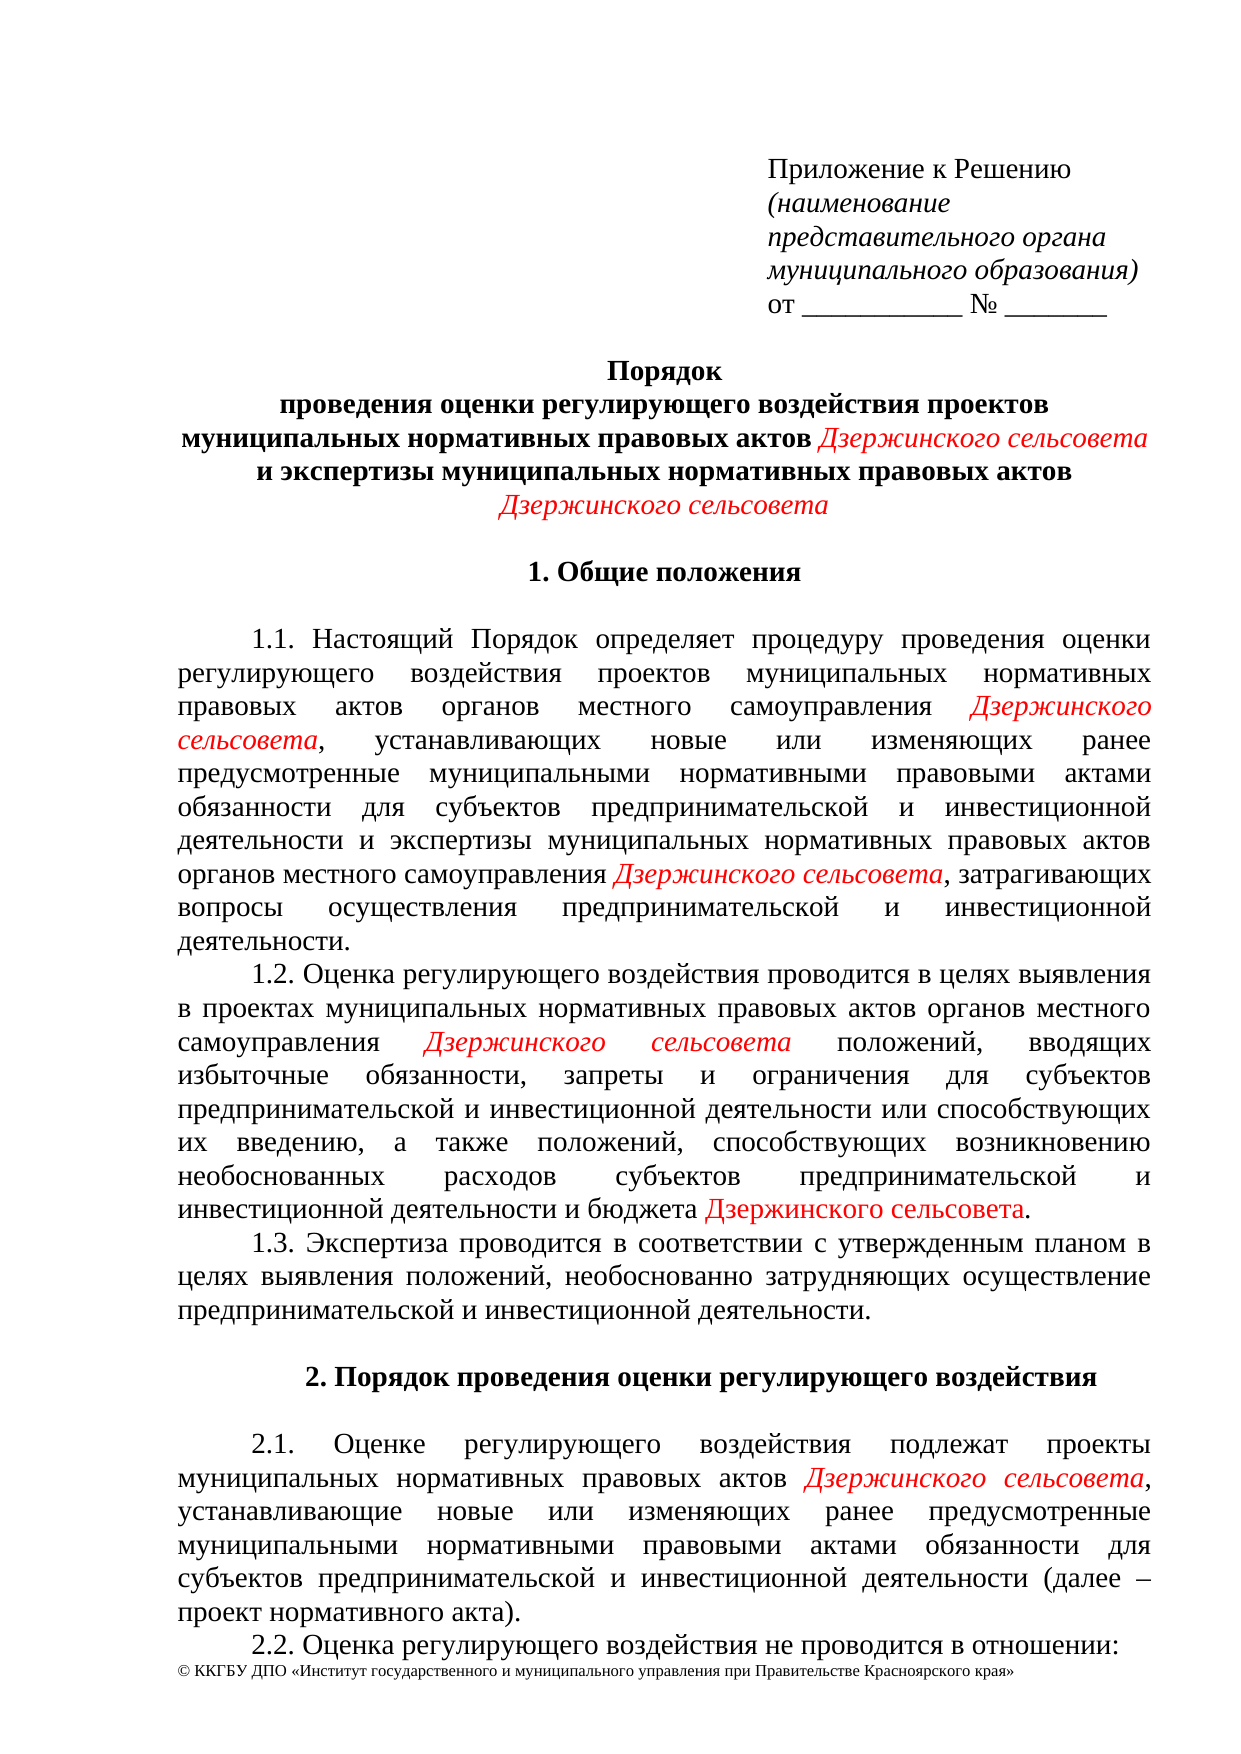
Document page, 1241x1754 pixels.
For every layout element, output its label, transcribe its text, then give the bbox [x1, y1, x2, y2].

text проведения оценки регулирующего воздействия проектов муниципальных нормативных правовых актов Дзержинского сельсовета и экспертизы муниципальных нормативных правовых актов Дзержинского сельсовета [177, 386, 1152, 521]
text 2.2. Оценка регулирующего воздействия не проводится в отношении: [177, 1627, 1152, 1661]
text 1.1. Настоящий Порядок определяет процедуру проведения оценки регулирующего воздействия проектов муниципальных нормативных правовых актов органов местного самоуправления Дзержинского сельсовета, устанавливающих новые или изменяющих ранее предусмотренные муниципальными нормативными правовыми актами обязанности для субъектов предпринимательской и инвестиционной деятельности и экспертизы муниципальных нормативных правовых актов органов местного самоуправления Дзержинского сельсовета, затрагивающих вопросы осуществления предпринимательской и инвестиционной деятельности. [177, 621, 1152, 957]
text 1.3. Экспертиза проводится в соответствии с утвержденным планом в целях выявления положений, необоснованно затрудняющих осуществление предпринимательской и инвестиционной деятельности. [177, 1225, 1152, 1326]
text 1. Общие положения [177, 554, 1152, 588]
text (наименование представительного органа муниципального образования) [767, 185, 1152, 286]
text 2. Порядок проведения оценки регулирующего воздействия [177, 1359, 1152, 1393]
text Приложение к Решению [693, 152, 1122, 185]
text Порядок [177, 353, 1152, 386]
text от ___________ № _______ [693, 286, 1152, 319]
text 1.2. Оценка регулирующего воздействия проводится в целях выявления в проектах муниципальных нормативных правовых актов органов местного самоуправления Дзержинского сельсовета положений, вводящих избыточные обязанности, запреты и ограничения для субъектов предпринимательской и инвестиционной деятельности или способствующих их введению, а также положений, способствующих возникновению необоснованных расходов субъектов предпринимательской и инвестиционной деятельности и бюджета Дзержинского сельсовета. [177, 957, 1152, 1225]
text 2.1. Оценке регулирующего воздействия подлежат проекты муниципальных нормативных правовых актов Дзержинского сельсовета, устанавливающие новые или изменяющих ранее предусмотренные муниципальными нормативными правовыми актами обязанности для субъектов предпринимательской и инвестиционной деятельности (далее – проект нормативного акта). [177, 1426, 1152, 1627]
